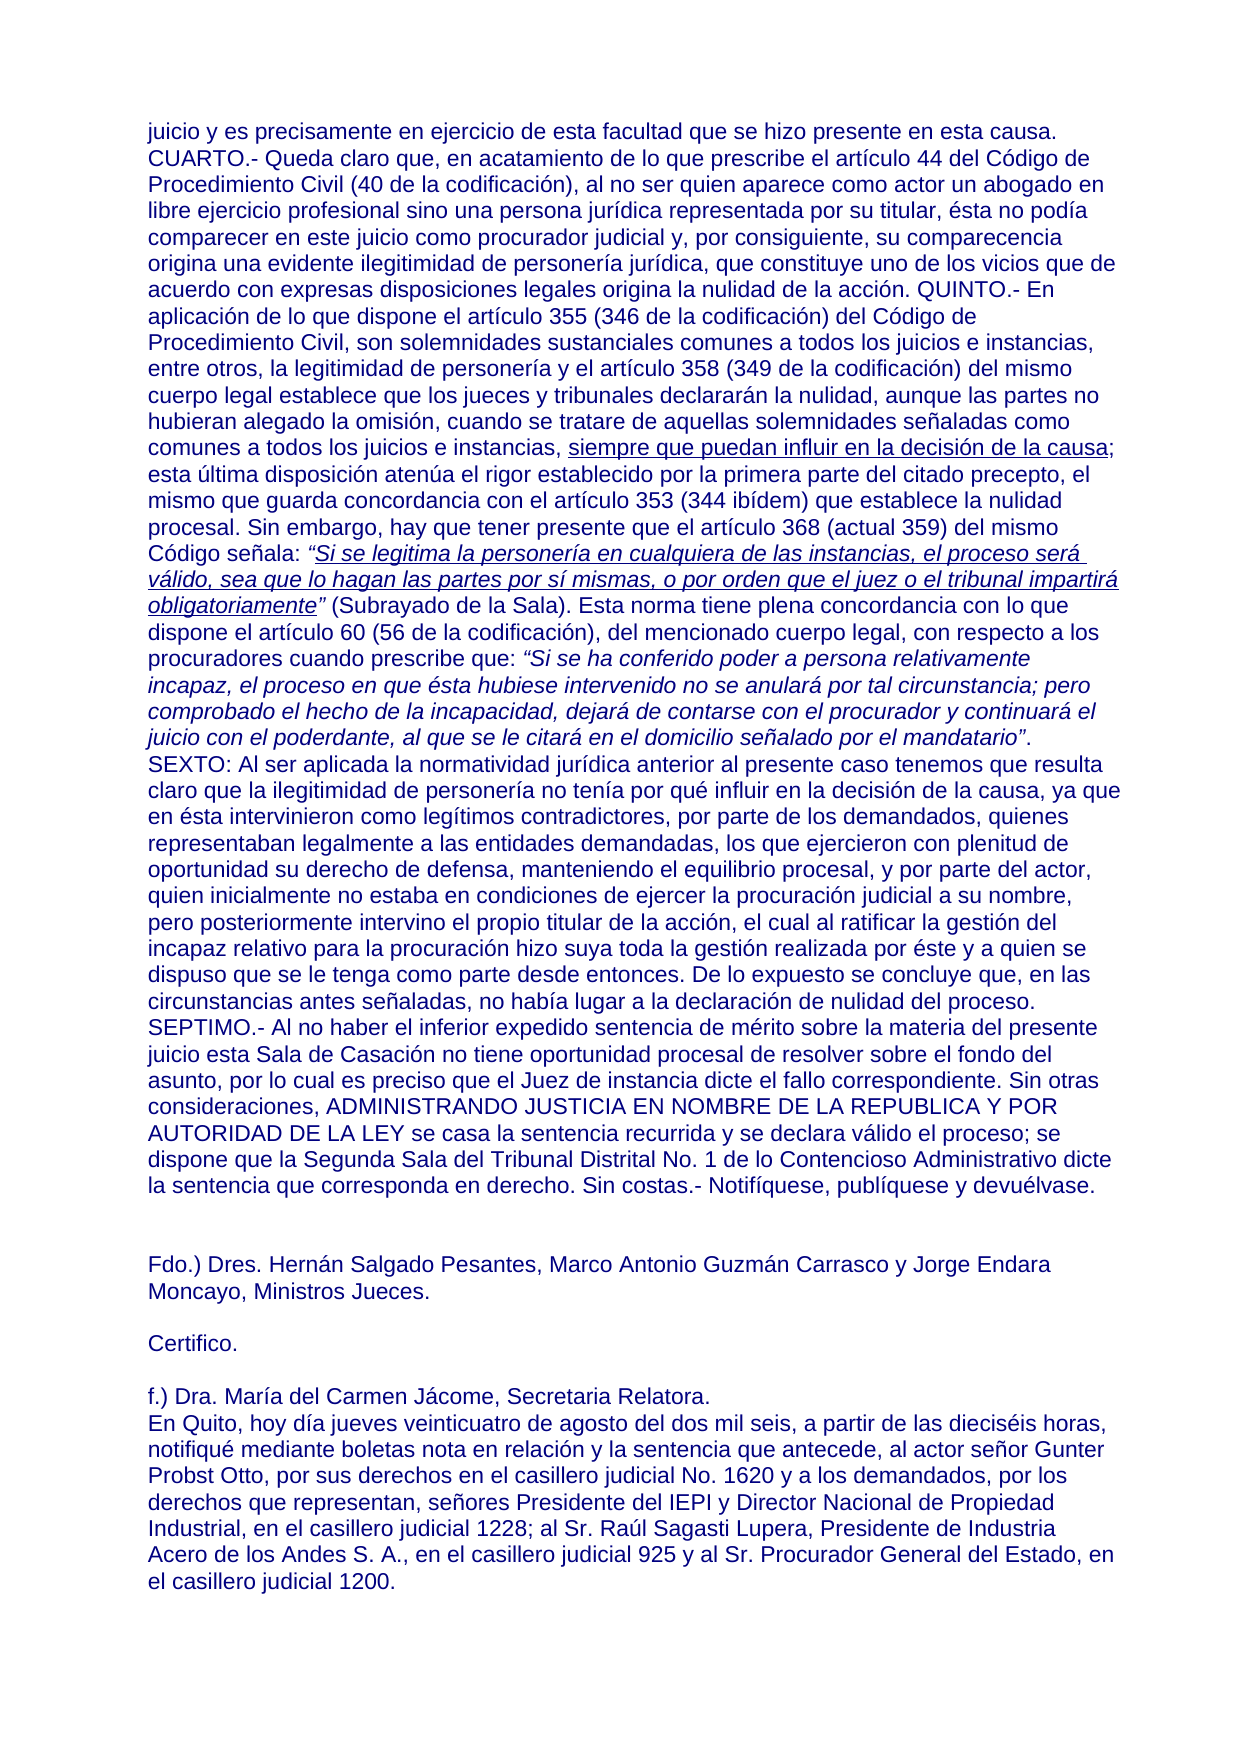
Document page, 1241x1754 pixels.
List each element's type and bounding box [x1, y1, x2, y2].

text [148, 118, 1122, 1620]
